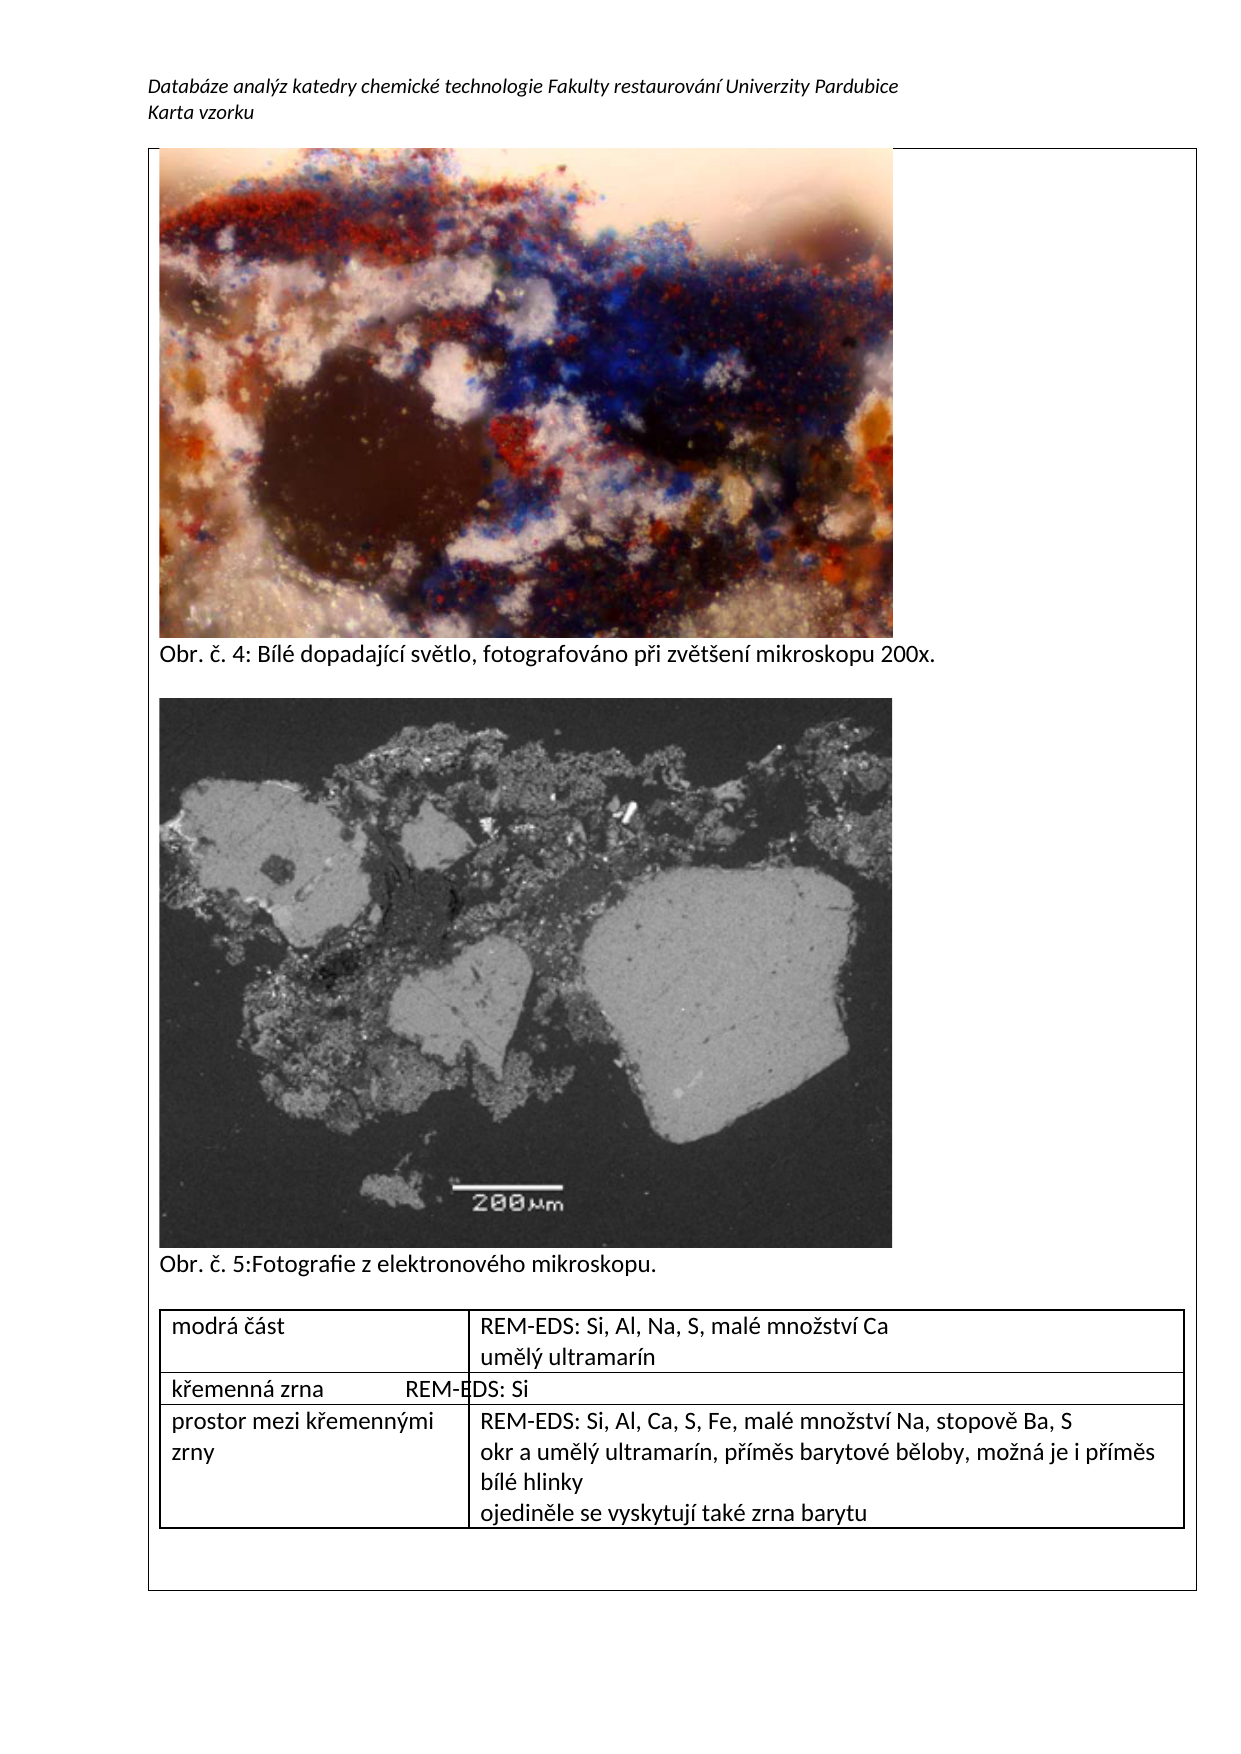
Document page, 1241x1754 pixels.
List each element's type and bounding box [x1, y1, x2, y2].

table_cell [149, 149, 1196, 1590]
